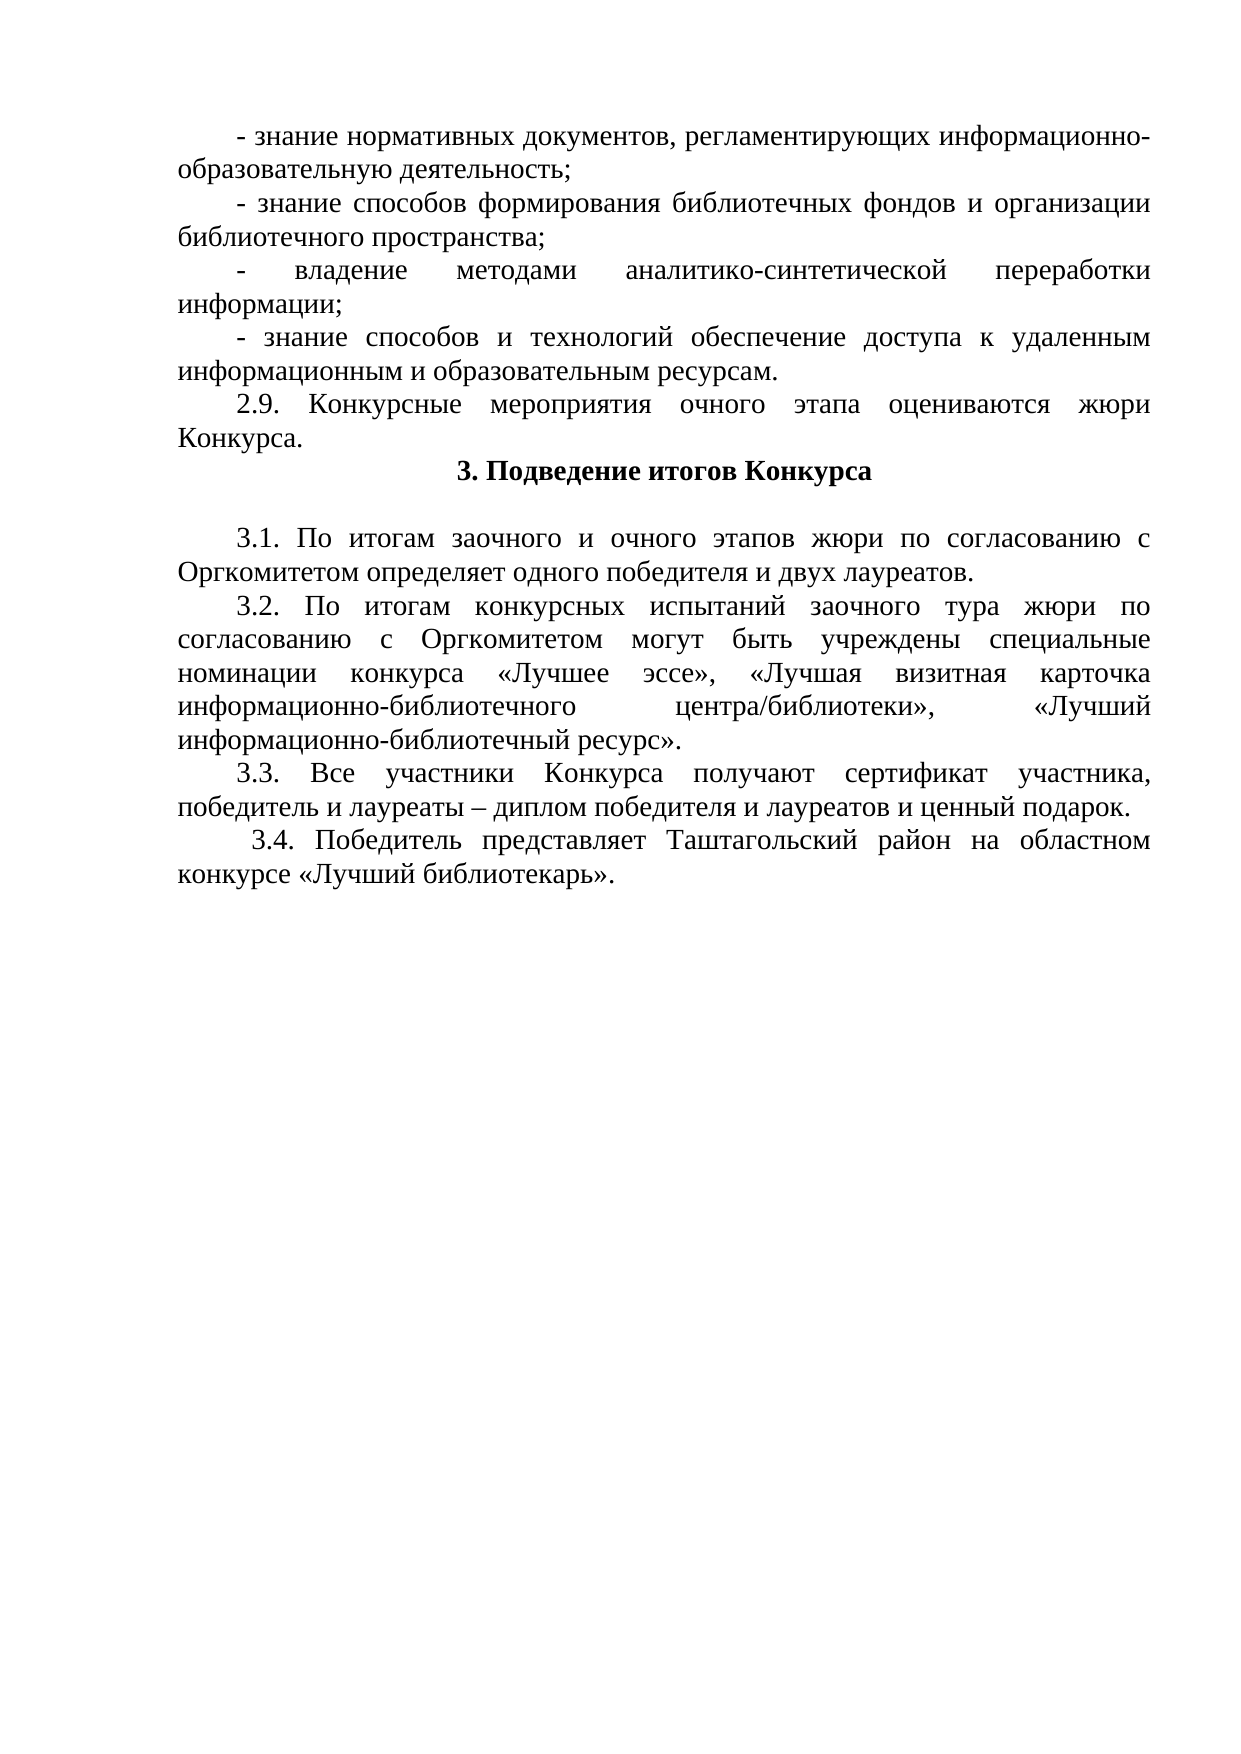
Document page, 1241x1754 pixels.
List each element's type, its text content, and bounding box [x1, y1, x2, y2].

text 3.2. По итогам конкурсных испытаний заочного тура жюри по согласованию с Оргкомитетом могут быть учреждены специальные номинации конкурса «Лучшее эссе», «Лучшая визитная карточка информационно-библиотечного центра/библиотеки», «Лучший информационно-библиотечный ресурс». [177, 588, 1152, 755]
text 3.1. По итогам заочного и очного этапов жюри по согласованию с Оргкомитетом определяет одного победителя и двух лауреатов. [177, 521, 1152, 588]
text - владение методами аналитико-синтетической переработки информации; [177, 252, 1152, 319]
text 3. Подведение итогов Конкурса [177, 453, 1152, 487]
text 2.9. Конкурсные мероприятия очного этапа оцениваются жюри Конкурса. [177, 386, 1152, 453]
text 3.4. Победитель представляет Таштагольский район на областном конкурсе «Лучший библиотекарь». [177, 822, 1152, 889]
text - знание способов и технологий обеспечение доступа к удаленным информационным и образовательным ресурсам. [177, 319, 1152, 386]
text - знание нормативных документов, регламентирующих информационно-образовательную деятельность; [177, 118, 1152, 185]
text 3.3. Все участники Конкурса получают сертификат участника, победитель и лауреаты – диплом победителя и лауреатов и ценный подарок. [177, 755, 1152, 822]
text - знание способов формирования библиотечных фондов и организации библиотечного пространства; [177, 185, 1152, 252]
